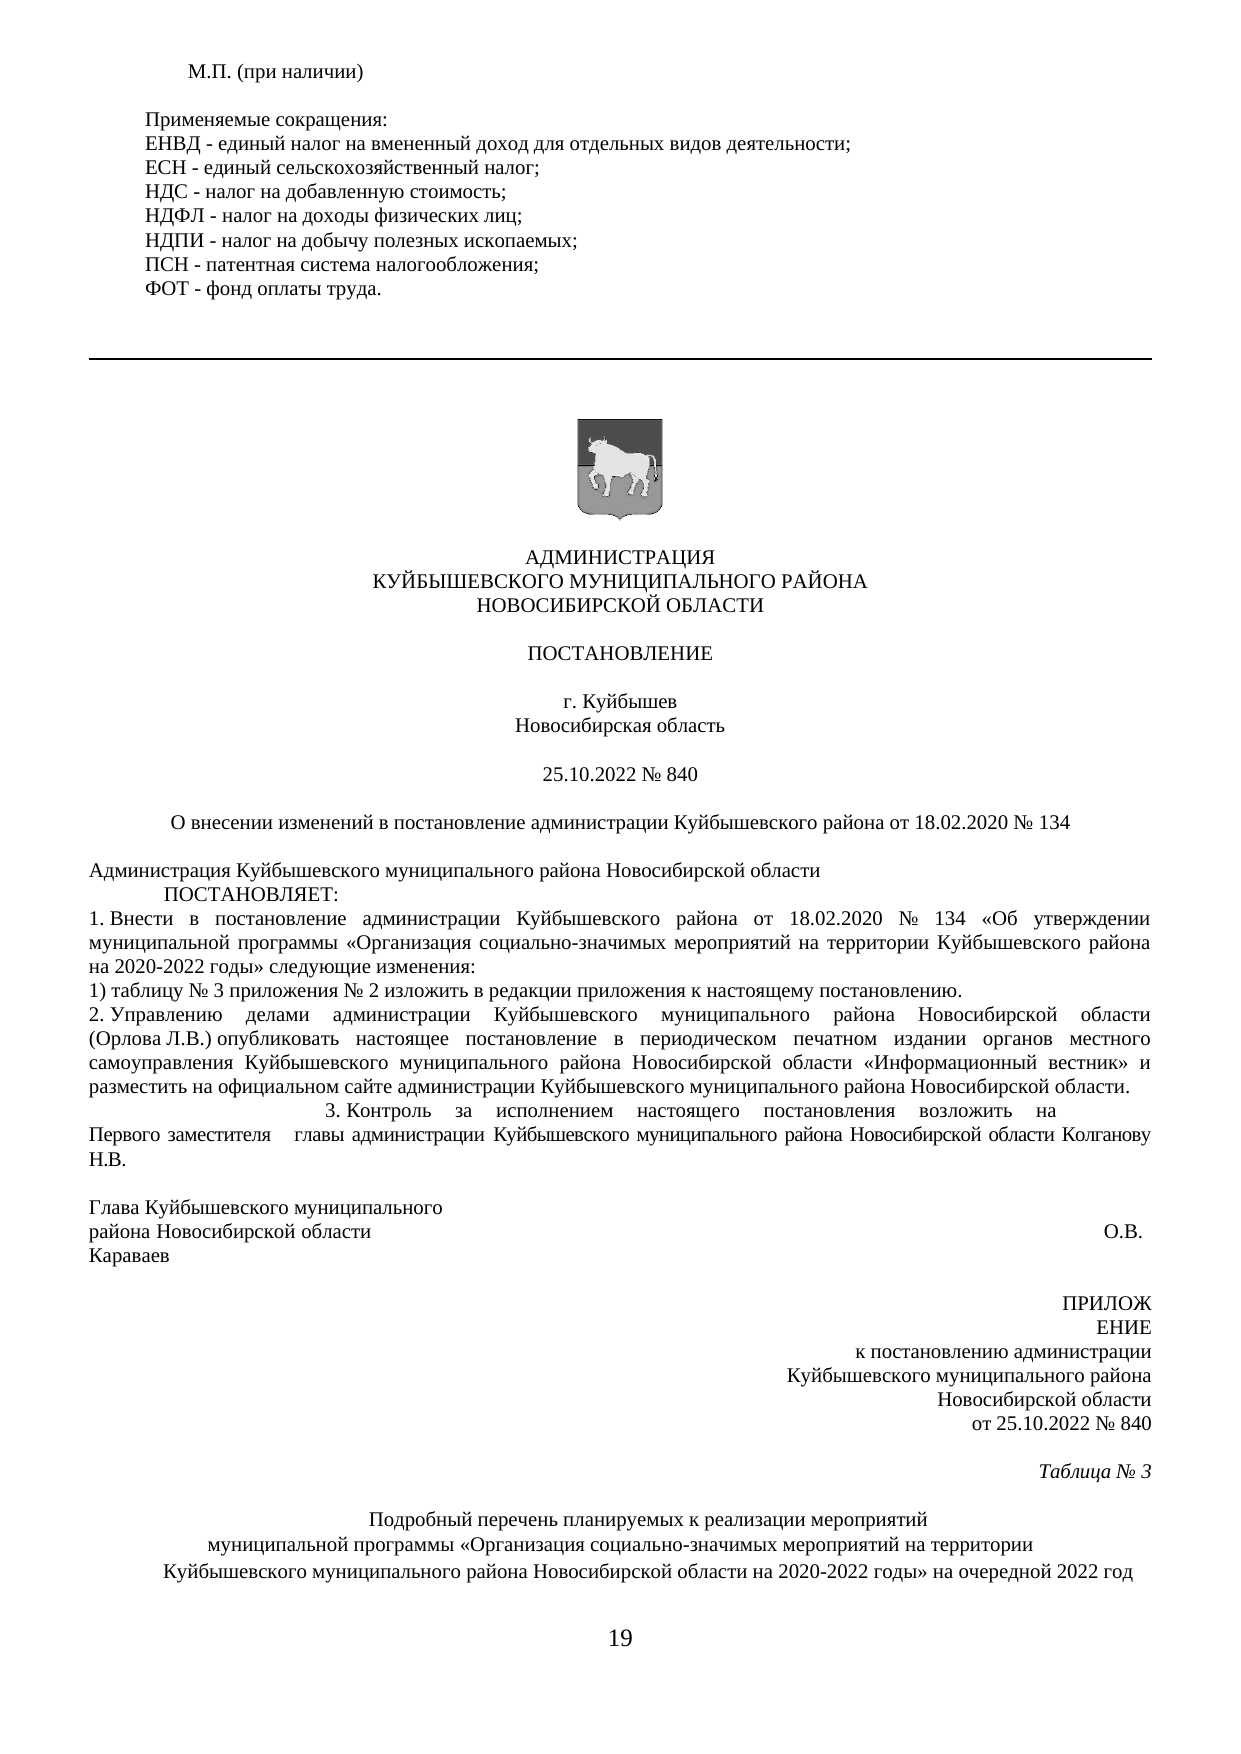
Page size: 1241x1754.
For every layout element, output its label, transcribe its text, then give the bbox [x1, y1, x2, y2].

text Администрация Куйбышевского муниципального района Новосибирской области [89, 858, 1152, 882]
text к постановлению администрации [89, 1339, 1152, 1363]
text О внесении изменений в постановление администрации Куйбышевского района от 18.02.2020 № 134 [89, 809, 1152, 834]
text Таблица № 3 [89, 1459, 1152, 1483]
text района Новосибирской области О.В. Караваев [89, 1219, 1152, 1267]
text ПРИЛОЖЕНИЕ [709, 1291, 1152, 1339]
subtitle АДМИНИСТРАЦИЯ [89, 545, 1152, 569]
text Подробный перечень планируемых к реализации мероприятий [89, 1507, 1152, 1531]
subtitle КУЙБЫШЕВСКОГО МУНИЦИПАЛЬНОГО РАЙОНА [89, 569, 1152, 593]
text НДС - налог на добавленную стоимость; [89, 179, 1152, 203]
text НДФЛ - налог на доходы физических лиц; [89, 203, 1152, 227]
text Новосибирской области [709, 1387, 1152, 1411]
text г. Куйбышев [89, 689, 1152, 713]
text от 25.10.2022 № 840 [709, 1411, 1152, 1435]
subtitle НОВОСИБИРСКОЙ ОБЛАСТИ [89, 593, 1152, 617]
text Глава Куйбышевского муниципального [89, 1194, 1152, 1219]
text 3. Контроль за исполнением настоящего постановления возложить на Первого заместителя главы администрации Куйбышевского муниципального района Новосибирской области Колганову Н.В. [89, 1098, 1152, 1171]
subtitle ПОСТАНОВЛЕНИЕ [89, 641, 1152, 665]
text 1. Внести в постановление администрации Куйбышевского района от 18.02.2020 № 134 «Об утверждении муниципальной программы «Организация социально-значимых мероприятий на территории Куйбышевского района на 2020-2022 годы» следующие изменения: [89, 906, 1152, 978]
text 1) таблицу № 3 приложения № 2 изложить в редакции приложения к настоящему постановлению. [89, 978, 1152, 1002]
text Куйбышевского муниципального района Новосибирской области на 2020-2022 годы» на очередной 2022 год [89, 1559, 1152, 1583]
text 2. Управлению делами администрации Куйбышевского муниципального района Новосибирской области (Орлова Л.В.) опубликовать настоящее постановление в периодическом печатном издании органов местного самоуправления Куйбышевского муниципального района Новосибирской области «Информационный вестник» и разместить на официальном сайте администрации Куйбышевского муниципального района Новосибирской области. [89, 1002, 1152, 1098]
text ПОСТАНОВЛЯЕТ: [89, 882, 1152, 906]
text ЕНВД - единый налог на вмененный доход для отдельных видов деятельности; [89, 131, 1152, 155]
text муниципальной программы «Организация социально-значимых мероприятий на территории [89, 1531, 1152, 1556]
text ПСН - патентная система налогообложения; [89, 252, 1152, 276]
text 25.10.2022 № 840 [89, 761, 1152, 786]
text Применяемые сокращения: [89, 107, 1152, 131]
text НДПИ - налог на добычу полезных ископаемых; [89, 227, 1152, 252]
text ФОТ - фонд оплаты труда. [89, 276, 1152, 300]
text М.П. (при наличии) [89, 59, 1152, 83]
text ЕСН - единый сельскохозяйственный налог; [89, 155, 1152, 179]
text Новосибирская область [89, 713, 1152, 737]
text Куйбышевского муниципального района [89, 1363, 1152, 1387]
